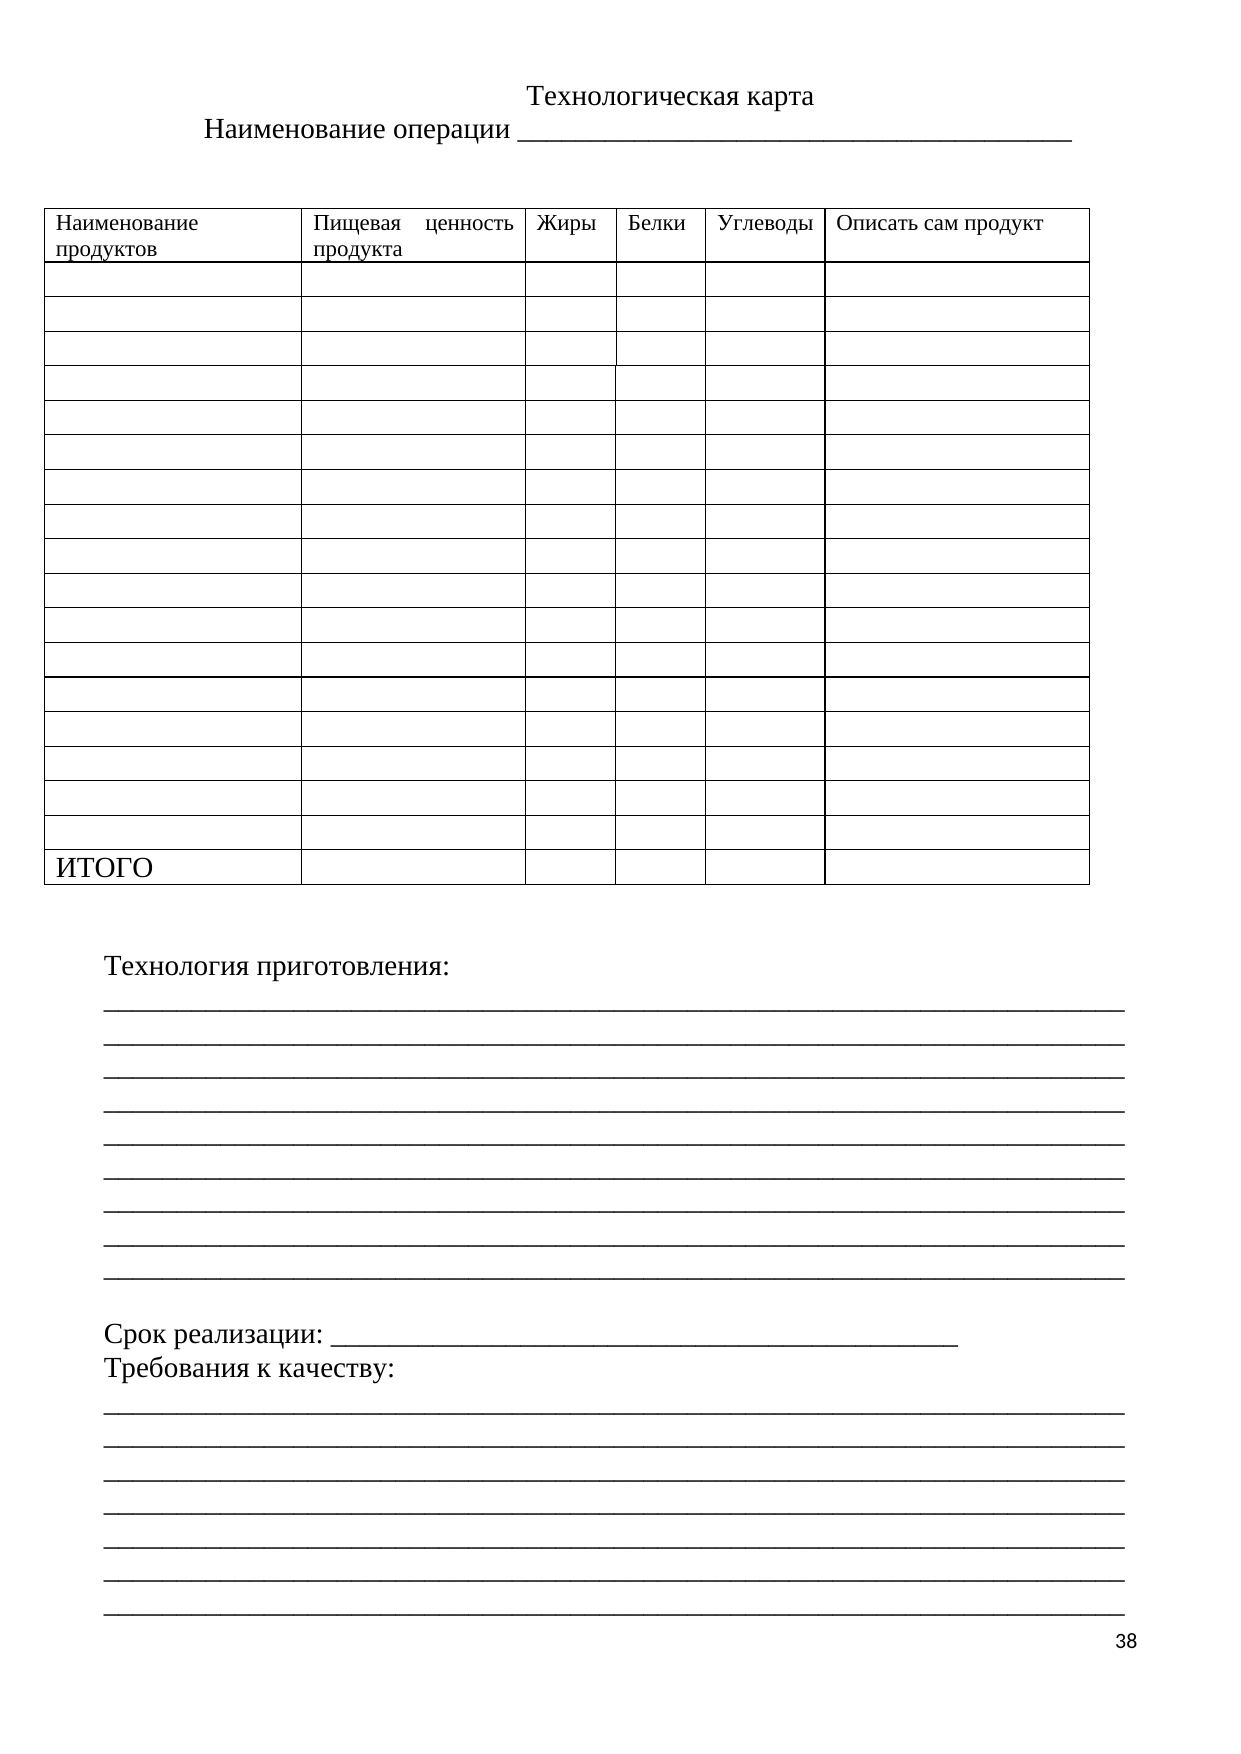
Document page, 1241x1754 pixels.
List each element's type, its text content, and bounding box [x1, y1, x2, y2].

text Срок реализации: ___________________________________________ [103, 1317, 1137, 1350]
table_cell [706, 435, 824, 469]
table_cell [45, 435, 301, 469]
table_cell [45, 781, 301, 815]
table_cell [706, 678, 824, 711]
table_cell [706, 781, 824, 815]
table_cell [826, 678, 1089, 711]
table_cell [617, 263, 705, 296]
table_cell [826, 747, 1089, 780]
table_cell [706, 850, 824, 884]
table_cell [706, 712, 824, 746]
table_cell [526, 712, 615, 746]
table_cell [526, 678, 615, 711]
table_cell [706, 470, 824, 503]
table_cell [302, 608, 525, 642]
table_cell [45, 747, 301, 780]
table_cell [302, 712, 525, 746]
table_cell [706, 401, 824, 434]
table_cell [302, 539, 525, 573]
table_header Описать сам продукт [826, 209, 1089, 261]
table_cell [526, 643, 615, 676]
table_cell [617, 332, 705, 365]
table_header Пищевая ценность продукта [302, 209, 525, 261]
table_cell [302, 816, 525, 849]
table_cell [826, 781, 1089, 815]
table_cell [302, 505, 525, 538]
table_cell [616, 435, 705, 469]
table_cell [526, 747, 615, 780]
text Наименование операции ______________________________________ [203, 111, 1137, 145]
table_cell [616, 850, 705, 884]
table_cell [526, 505, 615, 538]
table_cell [302, 366, 525, 400]
table_cell [302, 643, 525, 676]
table_cell [526, 850, 615, 884]
table_cell [45, 678, 301, 711]
table_cell [526, 608, 615, 642]
table_cell [826, 470, 1089, 503]
table_cell [826, 297, 1089, 331]
table_cell [616, 678, 705, 711]
table_header Жиры [526, 209, 616, 261]
table_cell [616, 574, 705, 607]
table_cell [302, 470, 525, 503]
table_cell [826, 816, 1089, 849]
table_cell [826, 366, 1089, 400]
table_cell [706, 505, 824, 538]
table_cell [706, 747, 824, 780]
table_header Наименование продуктов [45, 209, 301, 261]
table_cell [826, 712, 1089, 746]
table_cell [706, 332, 824, 365]
table_cell [45, 263, 301, 296]
table_cell [526, 816, 615, 849]
table_cell [706, 643, 824, 676]
table_cell [616, 816, 705, 849]
table_cell [45, 539, 301, 573]
table_cell [45, 816, 301, 849]
table_cell [617, 297, 705, 331]
table_header Углеводы [706, 209, 824, 261]
table_cell [526, 470, 615, 503]
table_cell [45, 470, 301, 503]
table_header Белки [617, 209, 705, 261]
table_cell [302, 678, 525, 711]
table_cell [706, 366, 824, 400]
table_cell [302, 401, 525, 434]
table_cell [526, 574, 615, 607]
table_cell [706, 539, 824, 573]
table_cell [45, 608, 301, 642]
table_cell [706, 297, 824, 331]
table_cell [616, 470, 705, 503]
table_cell [826, 574, 1089, 607]
table_cell [302, 297, 525, 331]
table_cell [616, 712, 705, 746]
table_cell [45, 297, 301, 331]
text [103, 1384, 1137, 1618]
table_cell [616, 608, 705, 642]
table_cell [45, 401, 301, 434]
table_cell [302, 850, 525, 884]
table_cell [616, 401, 705, 434]
table_cell [45, 366, 301, 400]
table_cell [45, 332, 301, 365]
table_cell [826, 539, 1089, 573]
table_cell [616, 366, 705, 400]
table_cell [616, 505, 705, 538]
table_cell [526, 781, 615, 815]
table_cell [706, 608, 824, 642]
table_cell [826, 332, 1089, 365]
table_cell [302, 574, 525, 607]
table_cell [526, 332, 616, 365]
table_cell [616, 643, 705, 676]
text ______________________________________________________________________________________________________________________________________________________________________________________________________________________________________________________________________________________________________________________________________________________________________________________________________________________________________________________________________________________________________________________________________________________________________________________________________________________________________________________ [103, 981, 1137, 1283]
table_cell [526, 366, 615, 400]
table_cell [616, 781, 705, 815]
text Технология приготовления: [103, 948, 1137, 981]
table_cell [826, 850, 1089, 884]
table_cell [302, 332, 525, 365]
text Технологическая карта [203, 78, 1137, 111]
table_cell [302, 747, 525, 780]
table_cell [526, 435, 615, 469]
table_cell [706, 816, 824, 849]
text Требования к качеству: [103, 1350, 1137, 1384]
table_cell ИТОГО [45, 850, 301, 884]
table_cell [826, 608, 1089, 642]
table_cell [526, 539, 615, 573]
table_cell [706, 574, 824, 607]
table_cell [826, 643, 1089, 676]
table_cell [45, 712, 301, 746]
table_cell [526, 263, 616, 296]
table_cell [302, 435, 525, 469]
table_cell [616, 747, 705, 780]
table_cell [526, 401, 615, 434]
table_cell [526, 297, 616, 331]
table_cell [45, 643, 301, 676]
table_cell [826, 505, 1089, 538]
table_cell [45, 574, 301, 607]
table_cell [826, 401, 1089, 434]
table_cell [826, 435, 1089, 469]
table_cell [302, 263, 525, 296]
table_cell [302, 781, 525, 815]
table_cell [45, 505, 301, 538]
table_cell [706, 263, 824, 296]
table_cell [826, 263, 1089, 296]
table_cell [616, 539, 705, 573]
